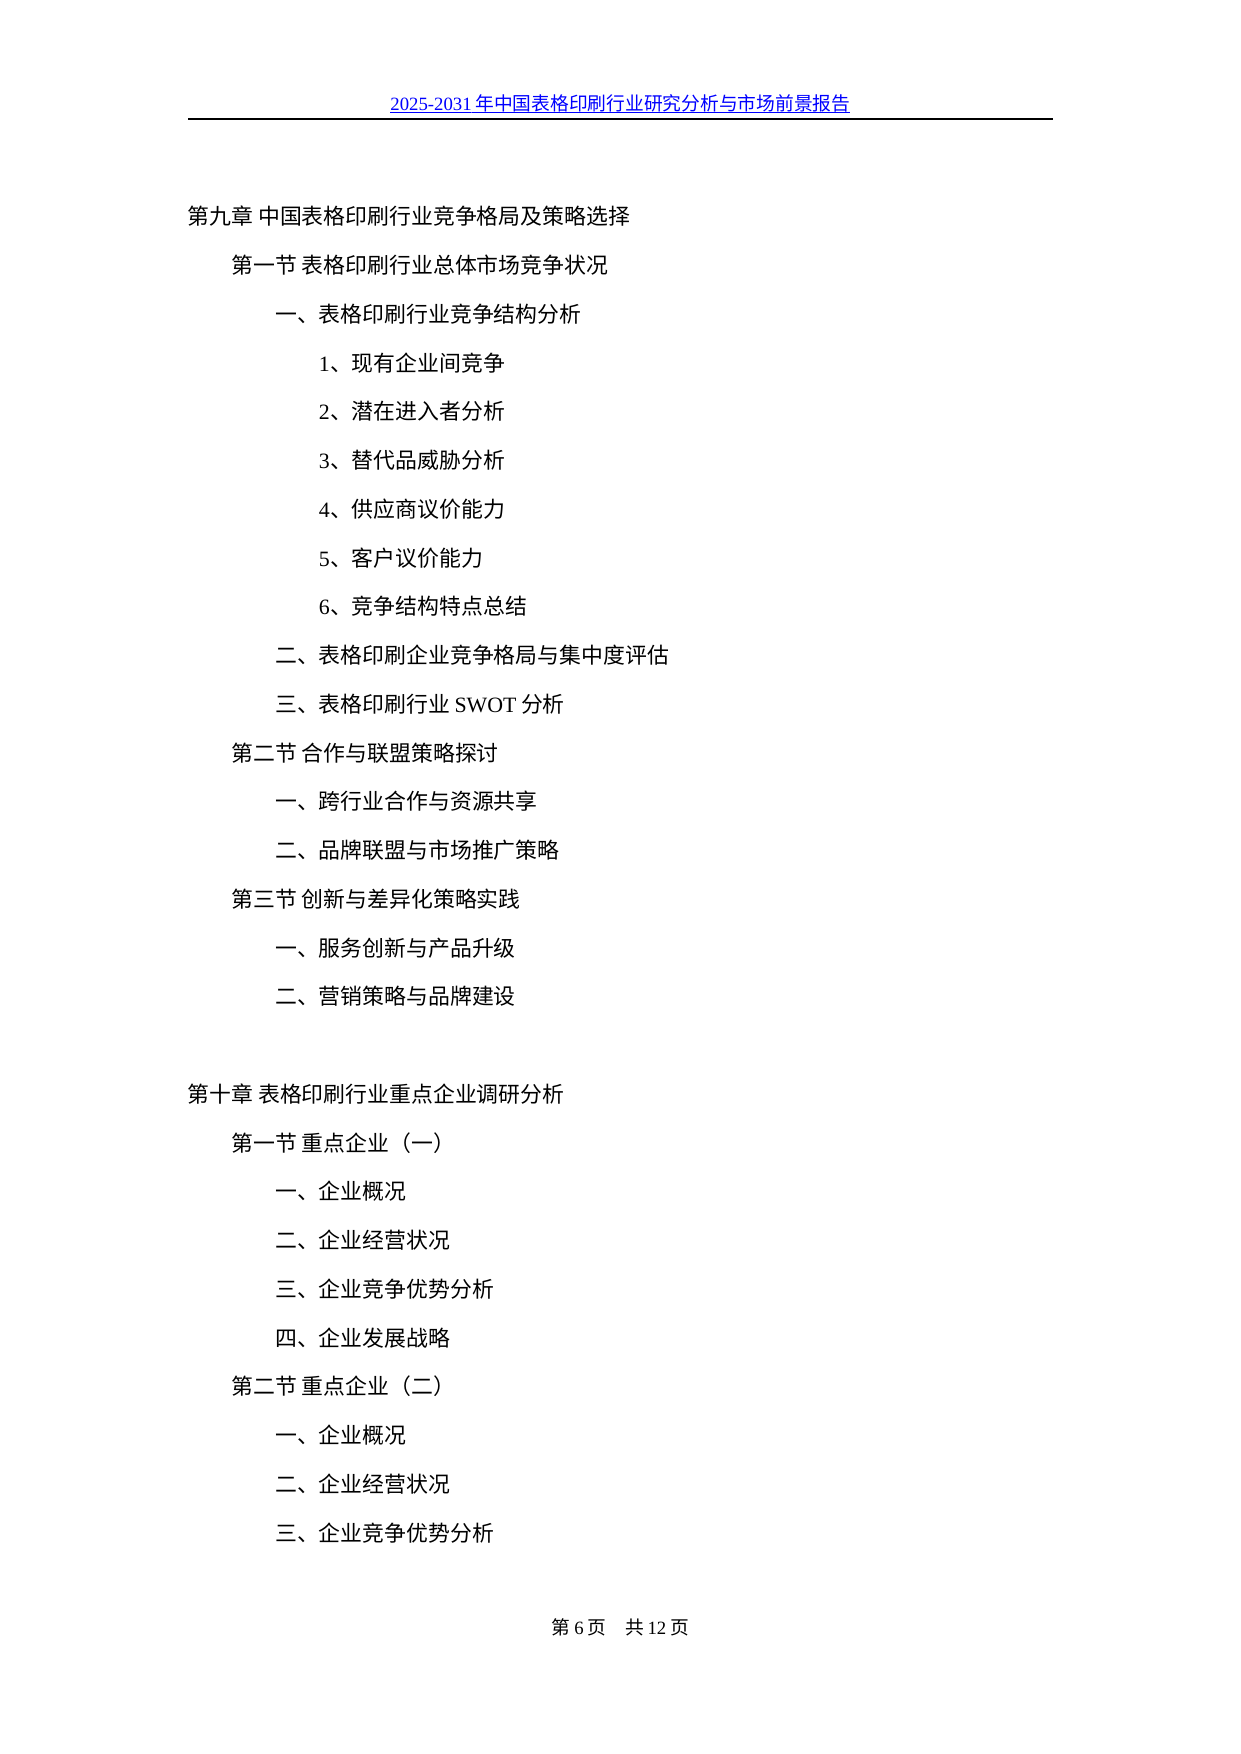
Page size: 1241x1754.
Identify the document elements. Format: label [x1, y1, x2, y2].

text [187, 150, 1053, 1548]
